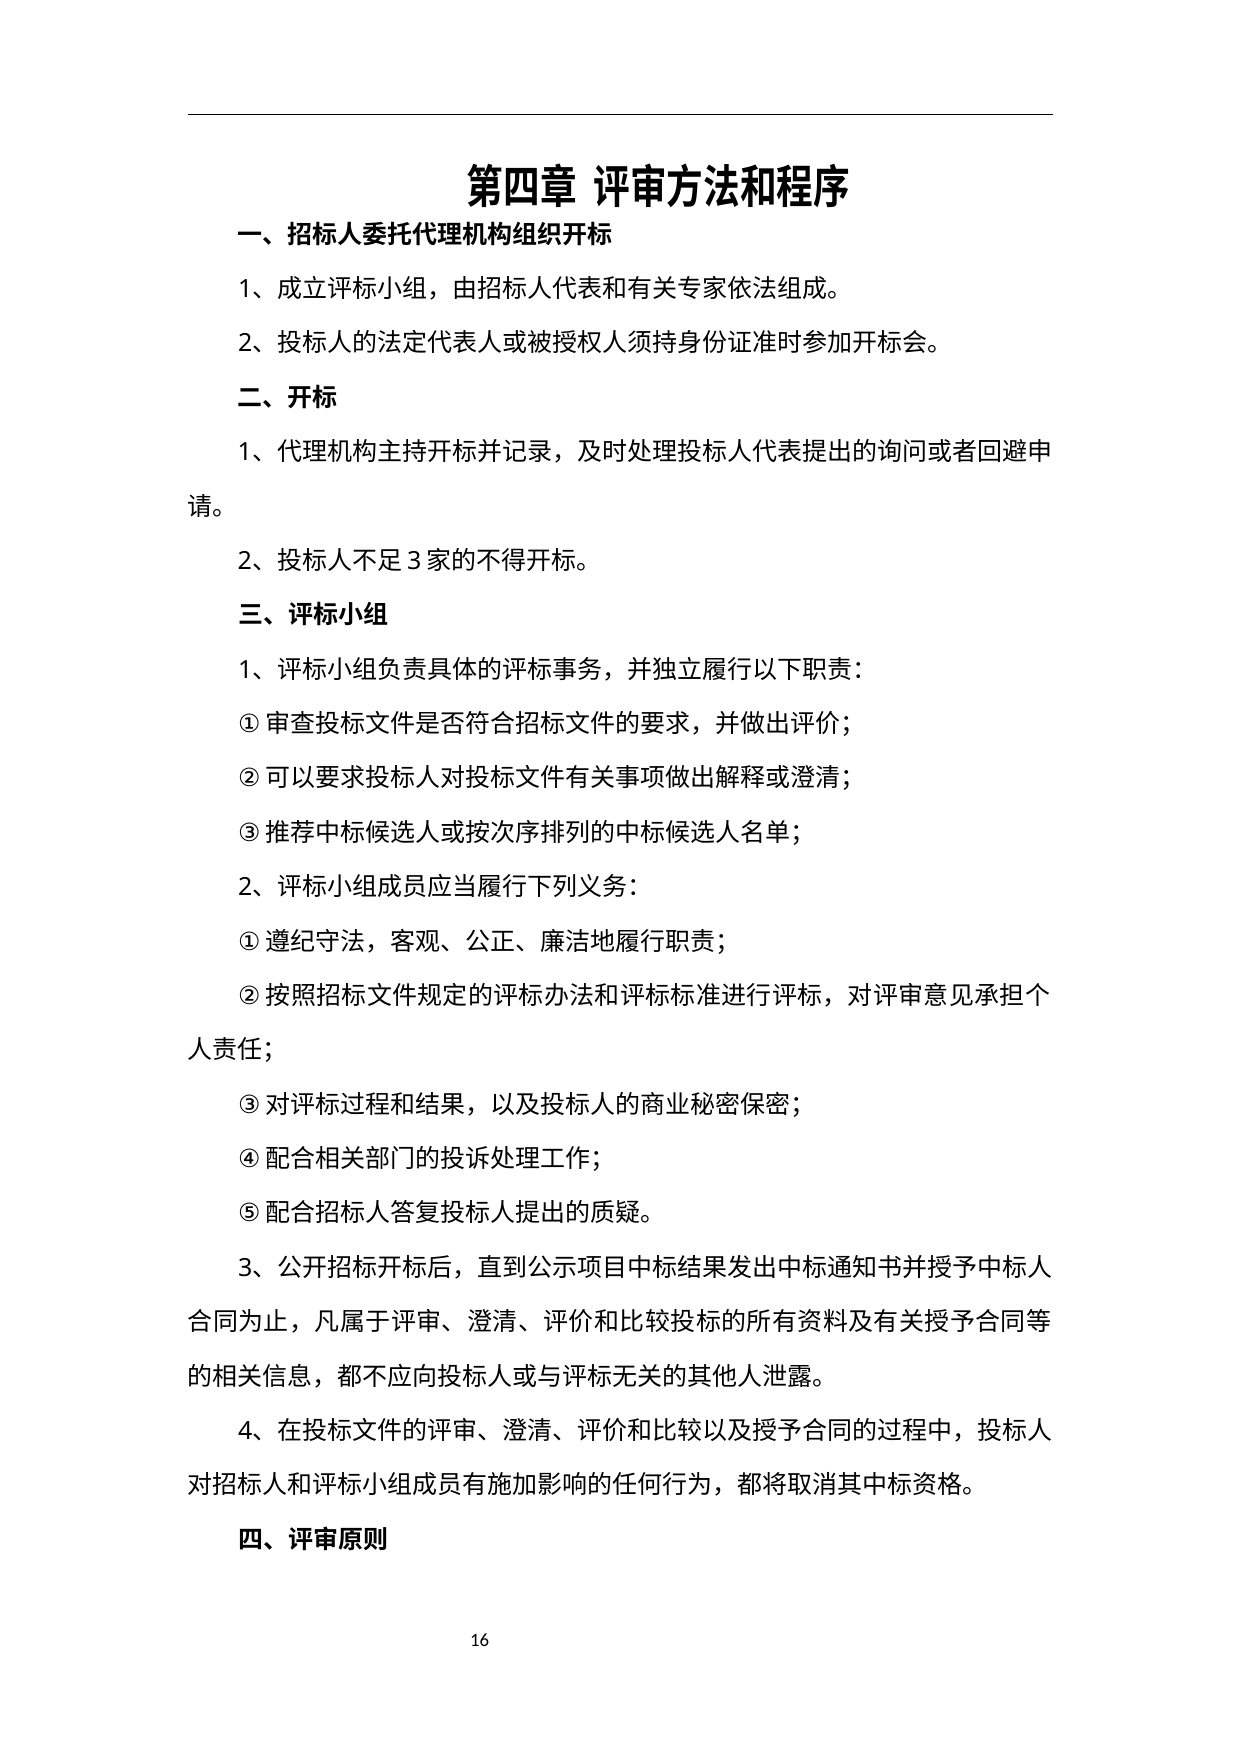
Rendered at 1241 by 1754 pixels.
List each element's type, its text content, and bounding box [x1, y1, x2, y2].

text ②可以要求投标人对投标文件有关事项做出解释或澄清； [187, 758, 1053, 794]
text 3、公开招标开标后，直到公示项目中标结果发出中标通知书并授予中标人合同为止，凡属于评审、澄清、评价和比较投标的所有资料及有关授予合同等的相关信息，都不应向投标人或与评标无关的其他人泄露。 [187, 1247, 1053, 1392]
text 2、评标小组成员应当履行下列义务： [187, 867, 1053, 903]
text ①审查投标文件是否符合招标文件的要求，并做出评价； [187, 703, 1053, 740]
text ⑤配合招标人答复投标人提出的质疑。 [187, 1193, 1053, 1229]
text 三、评标小组 [187, 595, 1053, 631]
text 二、开标 [187, 377, 1053, 413]
text ④配合相关部门的投诉处理工作； [187, 1138, 1053, 1175]
text ③推荐中标候选人或按次序排列的中标候选人名单； [187, 812, 1053, 848]
text 4、在投标文件的评审、澄清、评价和比较以及授予合同的过程中，投标人对招标人和评标小组成员有施加影响的任何行为，都将取消其中标资格。 [187, 1410, 1053, 1501]
text 四、评审原则 [187, 1519, 1053, 1555]
text 2、投标人的法定代表人或被授权人须持身份证准时参加开标会。 [187, 323, 1053, 359]
text ③对评标过程和结果，以及投标人的商业秘密保密； [187, 1084, 1053, 1120]
text 一、招标人委托代理机构组织开标 [187, 214, 1053, 250]
text 2、投标人不足3家的不得开标。 [187, 540, 1053, 577]
text 1、成立评标小组，由招标人代表和有关专家依法组成。 [187, 268, 1053, 305]
text 1、评标小组负责具体的评标事务，并独立履行以下职责： [187, 649, 1053, 685]
text 第四章 评审方法和程序 [187, 162, 1053, 214]
text 1、代理机构主持开标并记录，及时处理投标人代表提出的询问或者回避申请。 [187, 432, 1053, 522]
text ①遵纪守法，客观、公正、廉洁地履行职责； [187, 921, 1053, 957]
text ②按照招标文件规定的评标办法和评标标准进行评标，对评审意见承担个人责任； [187, 975, 1053, 1066]
